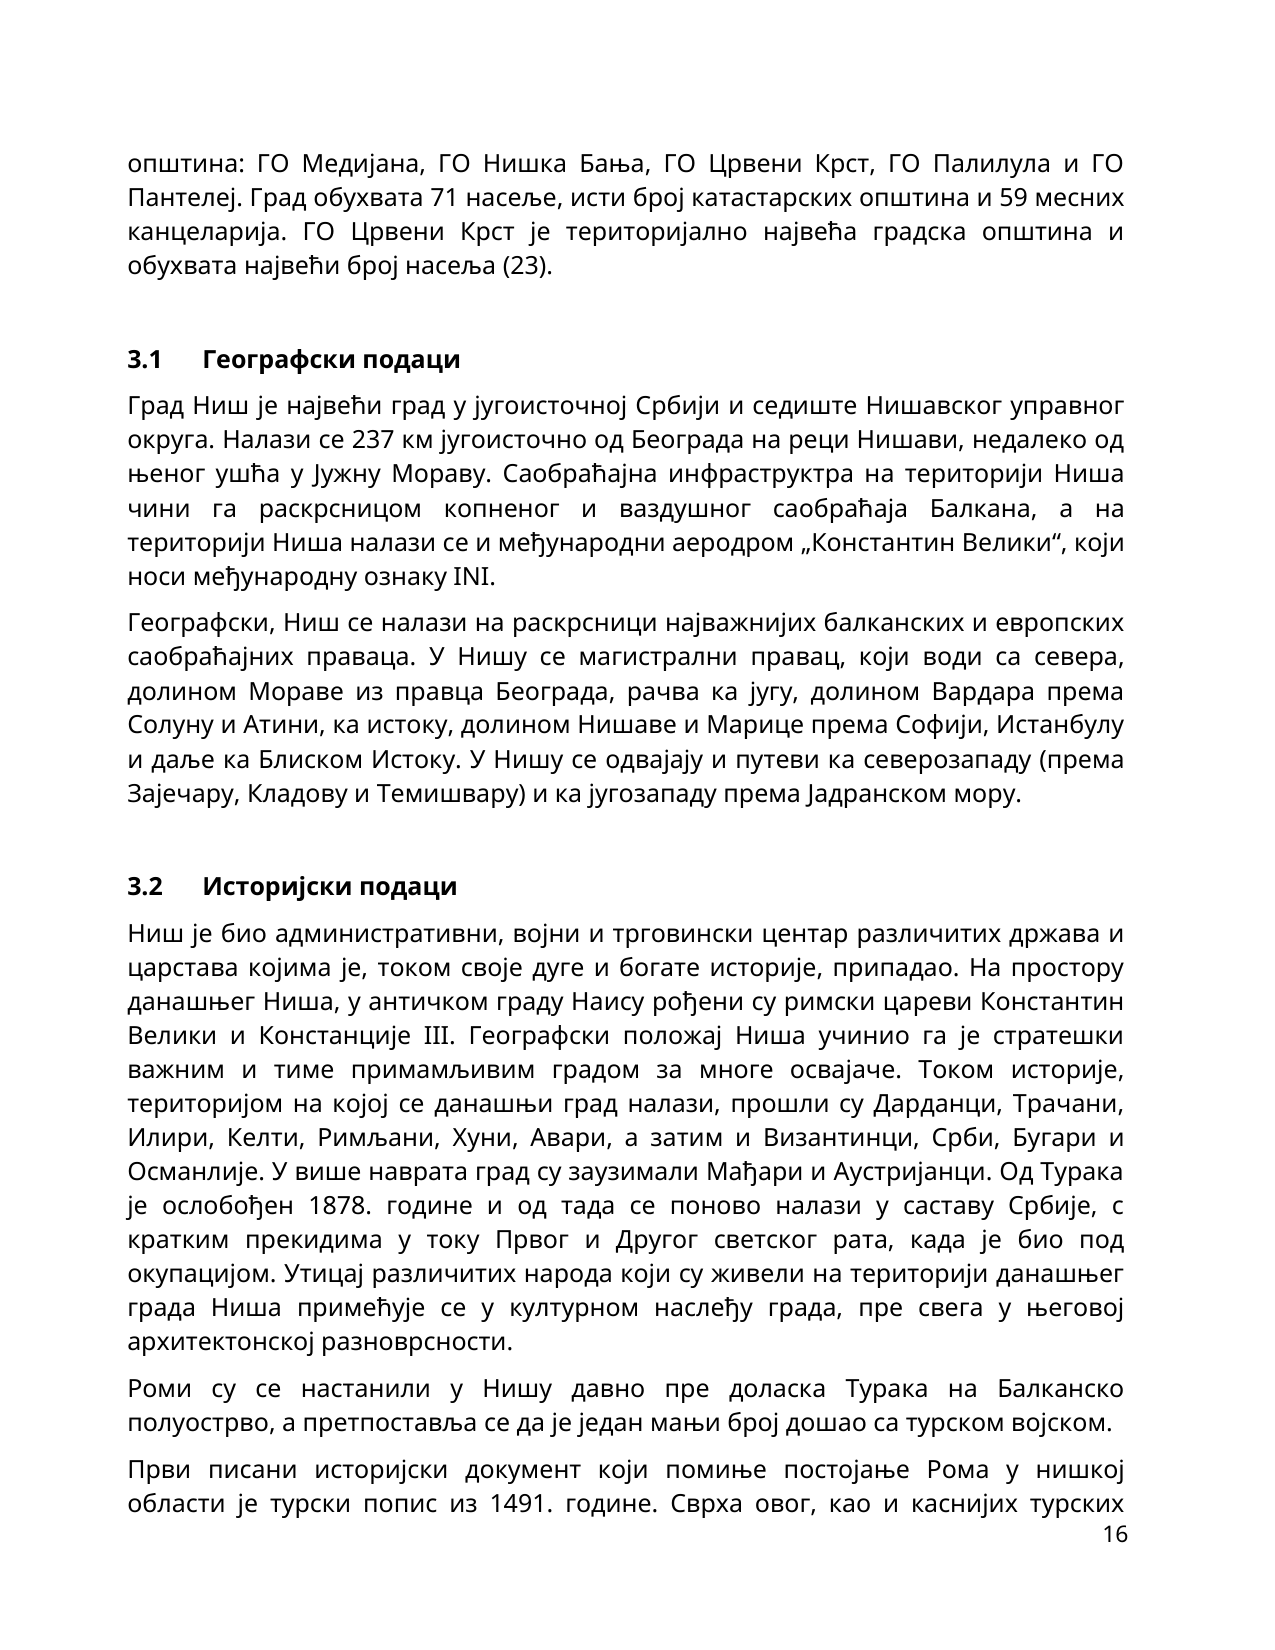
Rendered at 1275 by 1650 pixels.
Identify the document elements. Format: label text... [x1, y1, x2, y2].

text Роми су се настанили у Нишу давно пре доласка Турака на Балканско полуострво, а претпоставља се да је један мањи број дошао са турском војском. [127, 1371, 1126, 1439]
text Град Ниш је највећи град у југоисточној Србији и седиште Нишавског управног округа. Налази се 237 км југоисточно од Београда на реци Нишави, недалеко од њеног ушћа у Јужну Мораву. Саобраћајна инфраструктра на територији Ниша чини га раскрсницом копненог и ваздушног саобраћаја Балкана, а на територији Ниша налази се и међународни аеродром „Константин Велики“, који носи међународну ознаку INI. [127, 388, 1126, 592]
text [127, 146, 1126, 282]
text Ниш је био административни, војни и трговински центар различитих држава и царстава којима је, током своје дуге и богате историје, припадао. На простору данашњег Ниша, у античком граду Наису рођени су римски цареви Константин Велики и Констанције III. Географски положај Ниша учинио га је стратешки важним и тиме примамљивим градом за многе освајаче. Током историје, територијом на којој се данашњи град налази, прошли су Дарданци, Трачани, Илири, Келти, Римљани, Хуни, Авари, а затим и Византинци, Срби, Бугари и Османлије. У више наврата град су заузимали Мађари и Аустријанци. Од Турака је ослобођен 1878. године и од тада се поново налази у саставу Србије, с кратким прекидима у току Првог и Другог светског рата, када је био под окупацијом. Утицај различитих народа који су живели на територији данашњег града Ниша примећује се у културном наслеђу града, пре свега у његовој архитектонској разноврсности. [127, 915, 1126, 1358]
text Географски, Ниш се налази на раскрсници најважнијих балканских и европских саобраћајних праваца. У Нишу се магистрални правац, који води са севера, долином Мораве из правца Београда, рачва ка југу, долином Вардара према Солуну и Атини, ка истоку, долином Нишаве и Марице према Софији, Истанбулу и даље ка Блиском Истоку. У Нишу се одвајају и путеви ка северозападу (према Зајечару, Кладову и Темишвару) и ка југозападу према Јадранском мору. [127, 605, 1126, 809]
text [127, 1451, 1126, 1519]
text 3.2 Историјски подаци [127, 869, 1126, 903]
text 3.1 Географски подаци [127, 341, 1126, 375]
